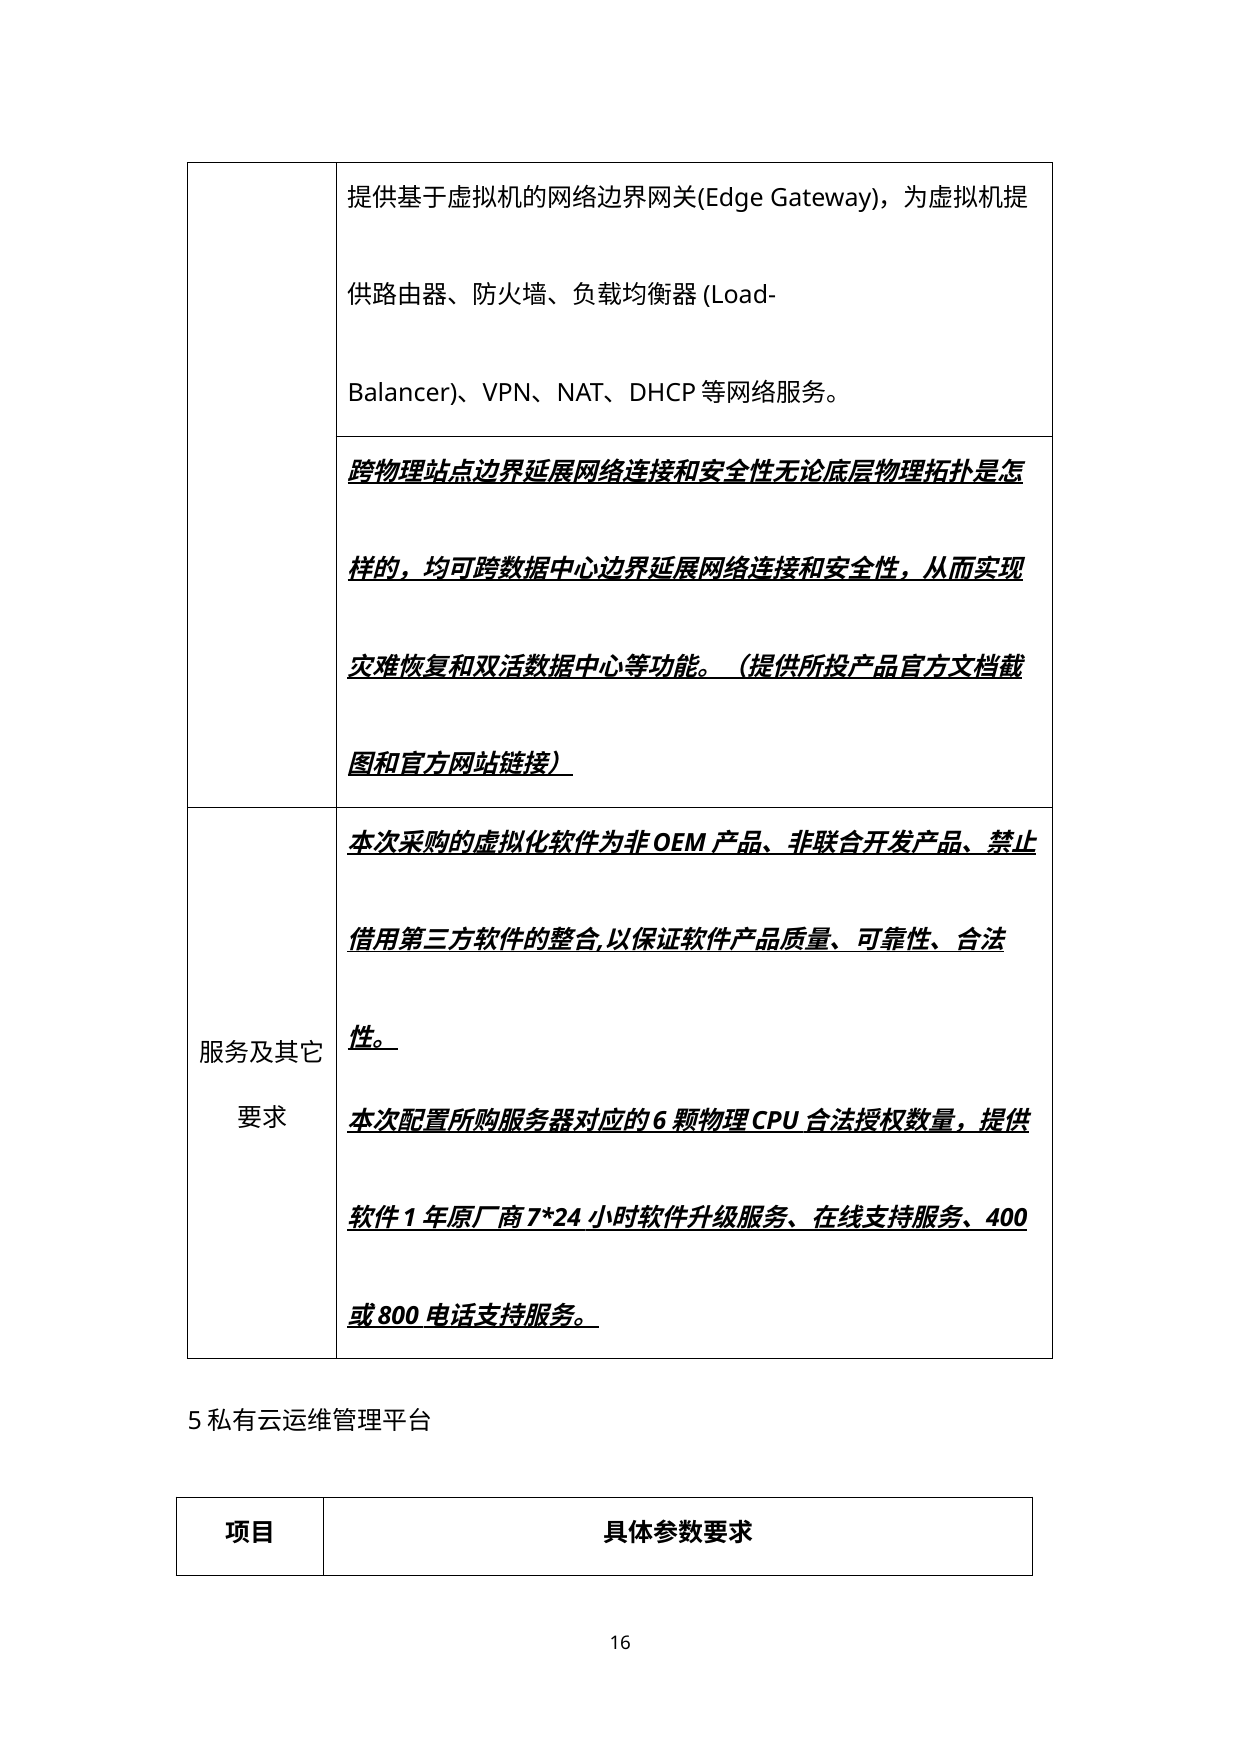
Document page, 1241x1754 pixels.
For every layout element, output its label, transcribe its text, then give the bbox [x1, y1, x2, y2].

table_cell 本次采购的虚拟化软件为非OEM产品、非联合开发产品、禁止借用第三方软件的整合,以保证软件产品质量、可靠性、合法性。 本次配置所购服务器对应的6颗物理CPU合法授权数量，提供软件1年原厂商7*24小时软件升级服务、在线支持服务、400或800电话支持服务。 [337, 808, 1052, 1358]
table_header 具体参数要求 [324, 1498, 1032, 1575]
text 5私有云运维管理平台 [187, 1386, 1053, 1451]
table_header 项目 [177, 1498, 323, 1575]
table_cell 跨物理站点边界延展网络连接和安全性无论底层物理拓扑是怎样的，均可跨数据中心边界延展网络连接和安全性，从而实现灾难恢复和双活数据中心等功能。（提供所投产品官方文档截图和官方网站链接） [337, 437, 1052, 807]
table_cell 提供基于虚拟机的网络边界网关(Edge Gateway)，为虚拟机提供路由器、防火墙、负载均衡器 (Load-Balancer)、VPN、NAT、DHCP等网络服务。 [337, 163, 1052, 436]
table_cell 服务及其它要求 [188, 808, 336, 1358]
